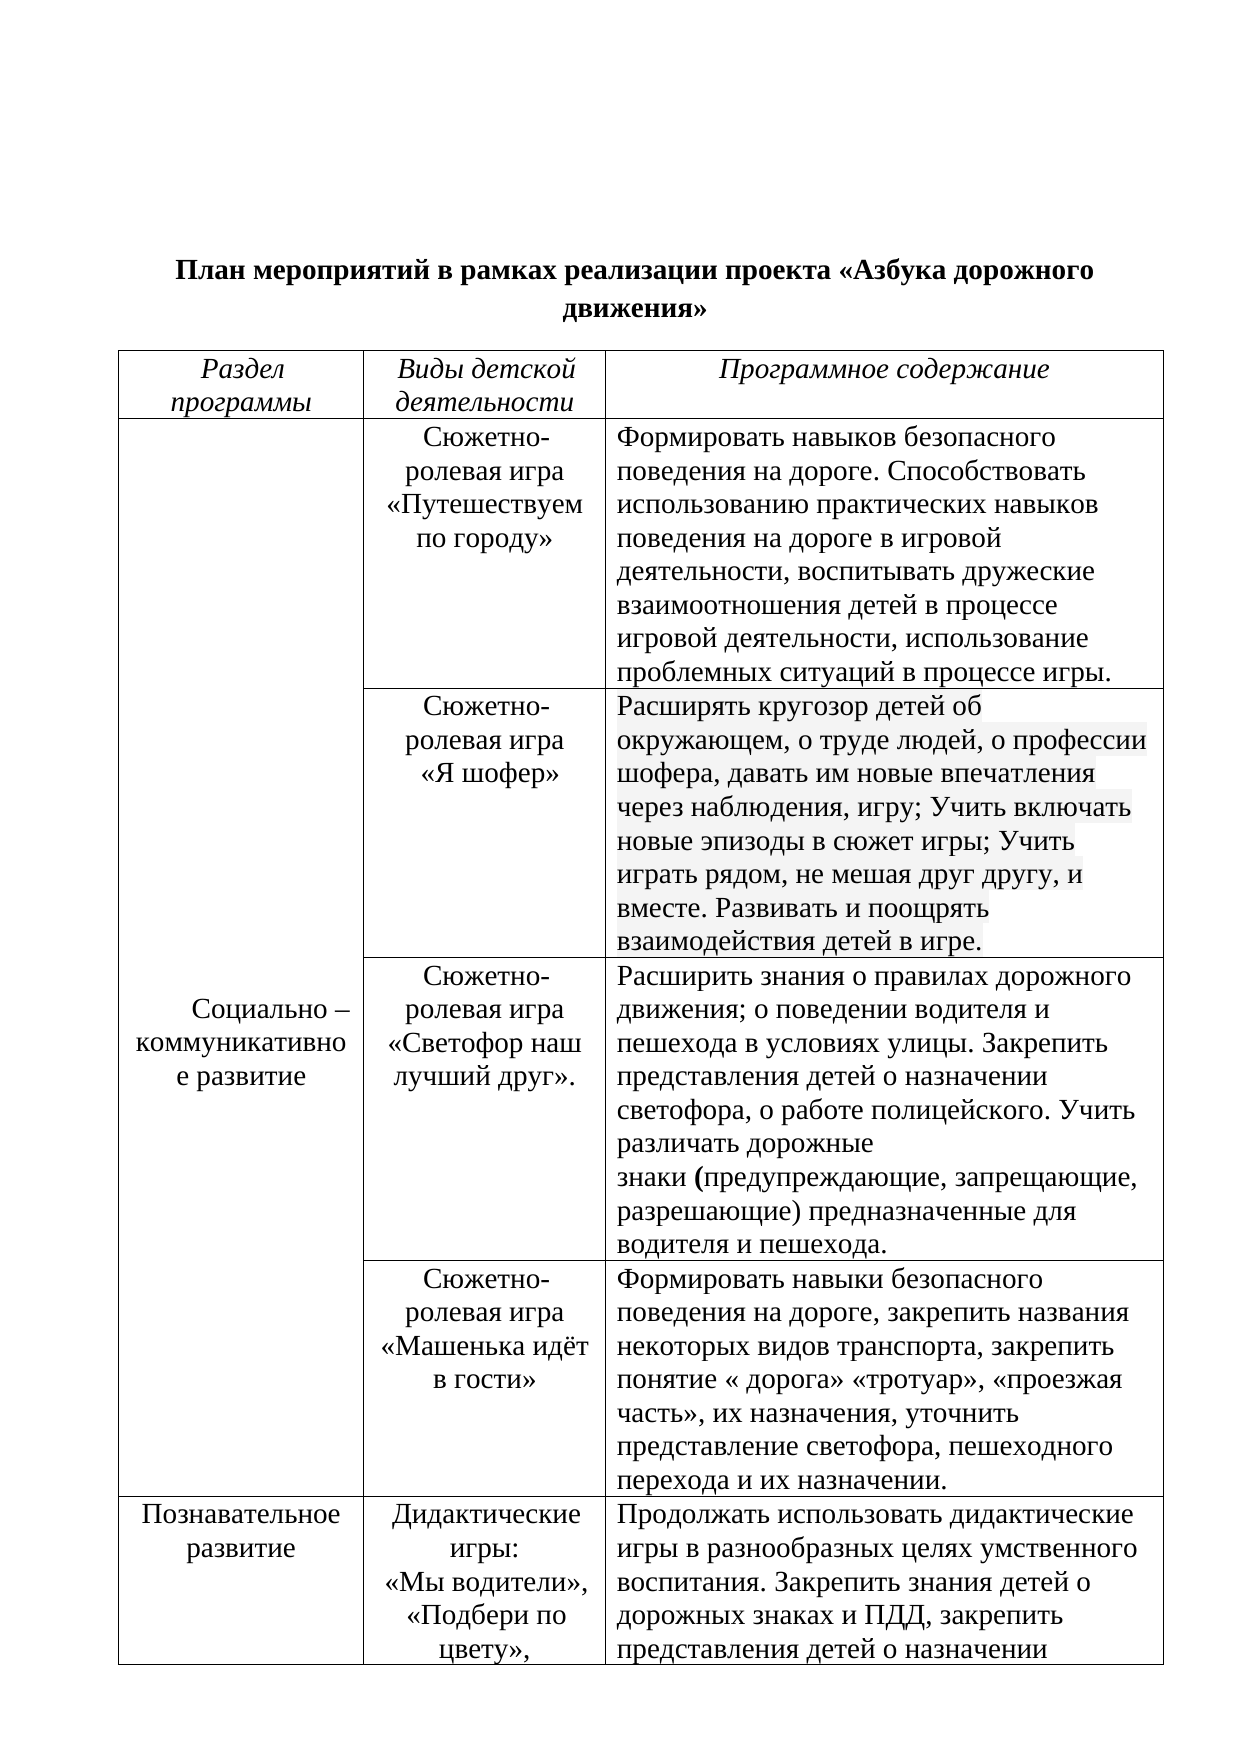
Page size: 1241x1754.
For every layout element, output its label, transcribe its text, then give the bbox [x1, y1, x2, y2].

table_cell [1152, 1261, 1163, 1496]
table_header Программное содержание [606, 351, 1163, 418]
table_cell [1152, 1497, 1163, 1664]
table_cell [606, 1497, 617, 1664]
table_cell Социально – коммуникативное развитие [119, 419, 363, 1496]
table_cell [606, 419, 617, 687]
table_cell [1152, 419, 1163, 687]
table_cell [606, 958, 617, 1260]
text План мероприятий в рамках реализации проекта «Азбука дорожного движения» [118, 252, 1152, 324]
table_cell Сюжетно-ролевая игра «Путешествуем по городу» [364, 419, 605, 687]
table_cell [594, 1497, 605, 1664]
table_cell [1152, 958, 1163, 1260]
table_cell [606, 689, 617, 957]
table_cell Сюжетно-ролевая игра «Я шофер» [364, 689, 605, 957]
table_cell Сюжетно-ролевая игра «Светофор наш лучший друг». [364, 958, 605, 1260]
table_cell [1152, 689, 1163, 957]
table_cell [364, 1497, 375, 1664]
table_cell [119, 1497, 363, 1664]
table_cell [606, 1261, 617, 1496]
table_cell Сюжетно-ролевая игра «Машенька идёт в гости» [364, 1261, 605, 1496]
